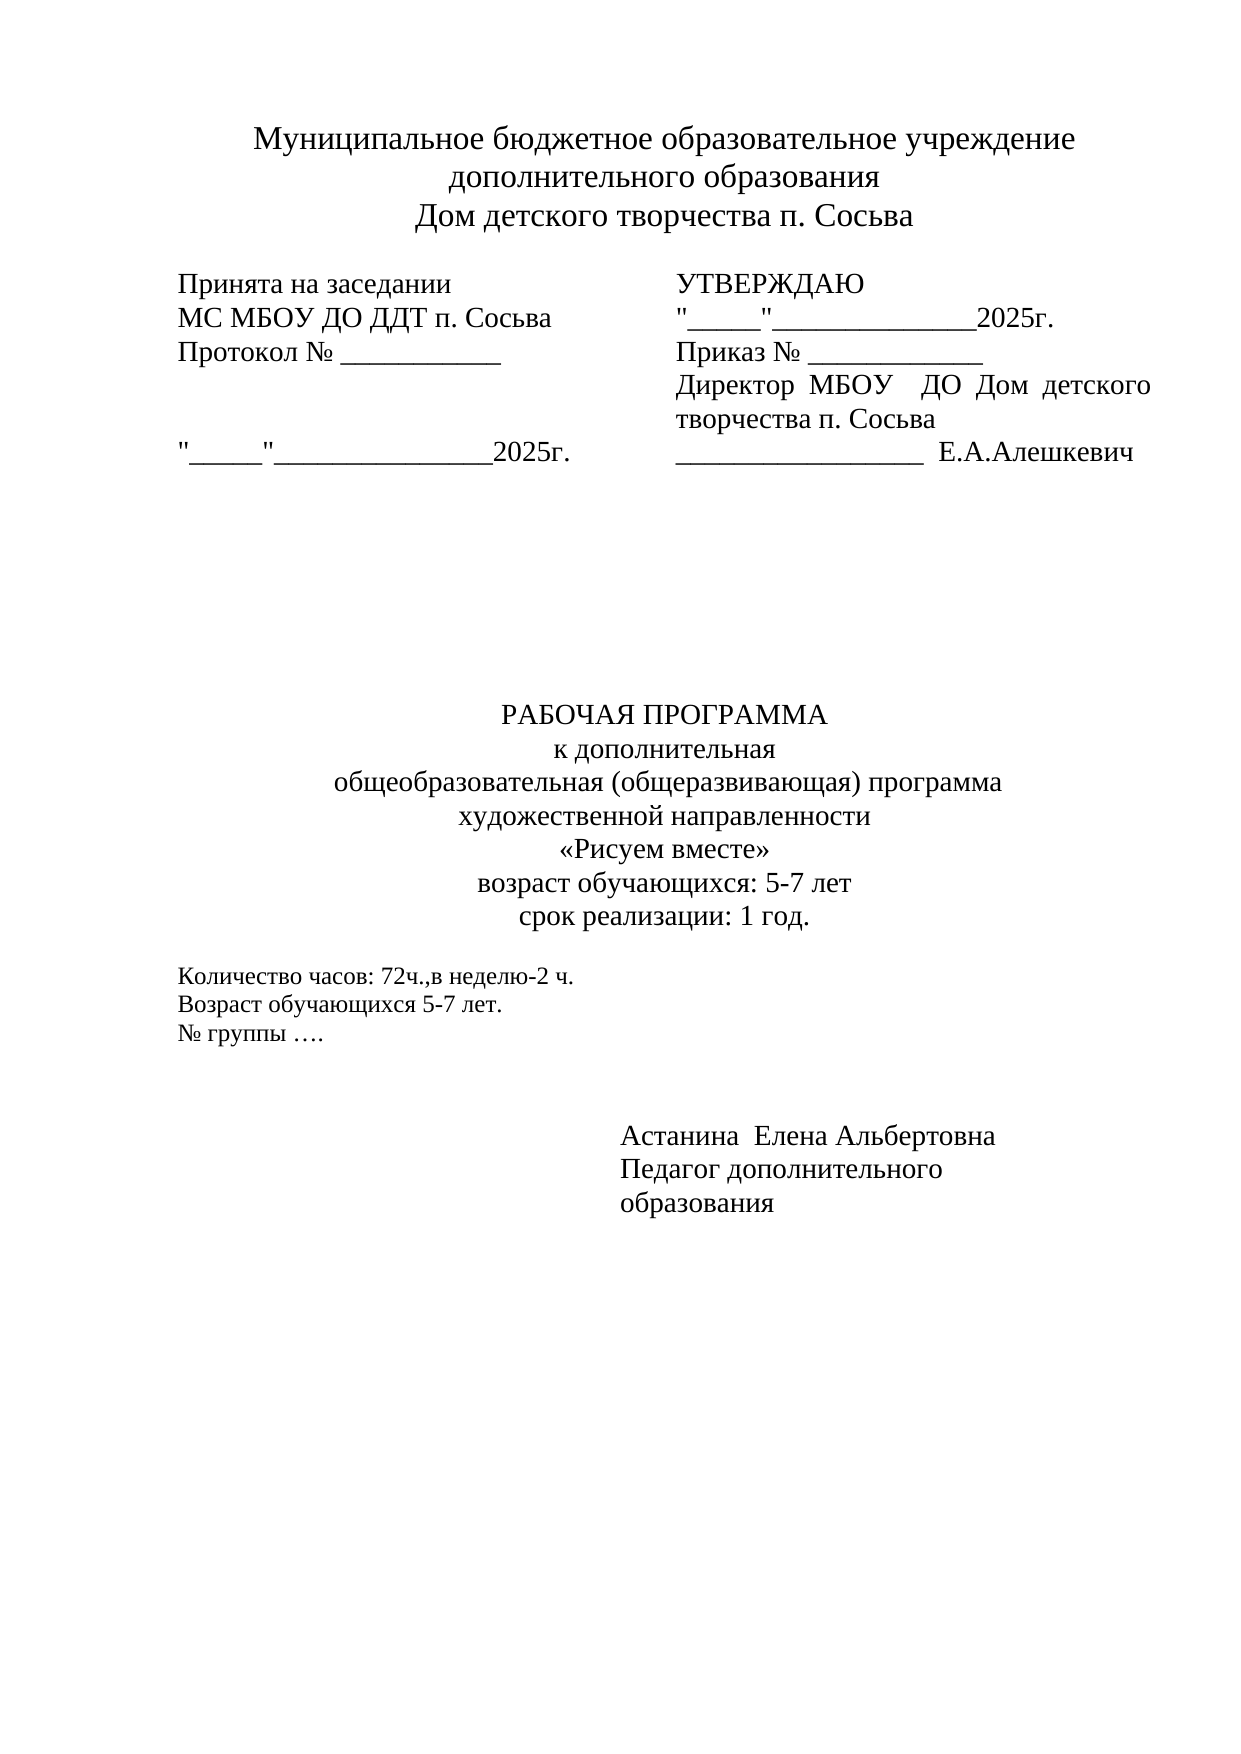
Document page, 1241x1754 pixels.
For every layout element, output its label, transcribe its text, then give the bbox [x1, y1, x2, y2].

text № группы …. [177, 1018, 1152, 1047]
text «Рисуем вместе» [177, 831, 1152, 865]
text РАБОЧАЯ ПРОГРАММА [177, 697, 1152, 731]
text дополнительного образования [177, 156, 1152, 195]
text художественной направленности [177, 798, 1152, 831]
text Возраст обучающихся 5-7 лет. [177, 989, 1152, 1018]
text срок реализации: 1 год. [177, 898, 1152, 932]
text образования [620, 1185, 1152, 1219]
text Количество часов: 72ч.,в неделю-2 ч. [177, 961, 1152, 989]
text Муниципальное бюджетное образовательное учреждение [177, 118, 1152, 156]
table_header УТВЕРЖДАЮ "_____"______________2025г. Приказ № ____________ Директор МБОУ ДО Дом детского творчества п. Сосьва _________________ Е.А.Алешкевич [664, 267, 1163, 535]
text Дом детского творчества п. Сосьва [177, 195, 1152, 233]
text к дополнительная [177, 731, 1152, 764]
text Астанина Елена Альбертовна [620, 1118, 1152, 1152]
text возраст обучающихся: 5-7 лет [177, 865, 1152, 898]
text Педагог дополнительного [620, 1152, 1152, 1185]
text общеобразовательная (общеразвивающая) программа [177, 764, 1152, 798]
table_header Принята на заседании МС МБОУ ДО ДДТ п. Сосьва Протокол № ___________ "_____"_______________2025г. [166, 267, 664, 535]
